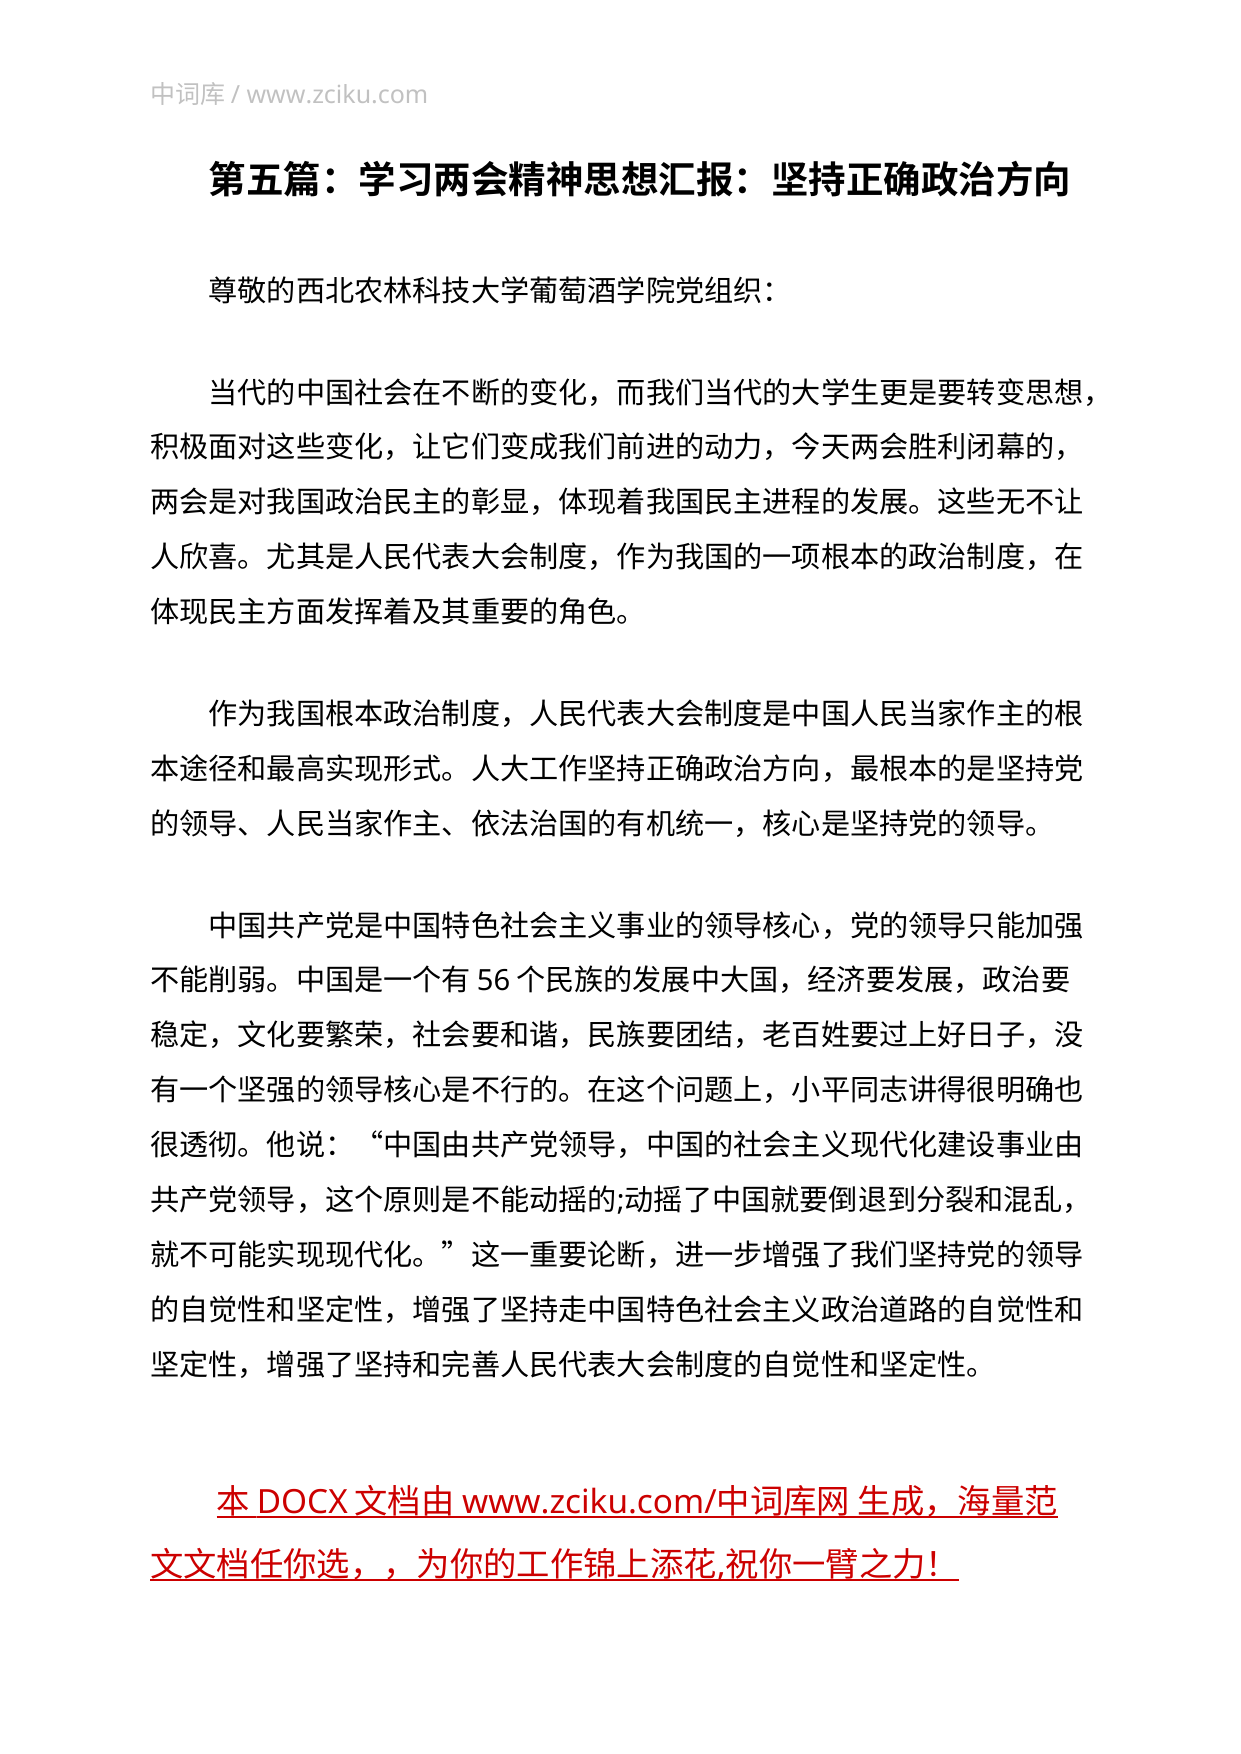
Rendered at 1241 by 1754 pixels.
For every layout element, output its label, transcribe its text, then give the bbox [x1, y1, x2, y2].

text 第五篇：学习两会精神思想汇报：坚持正确政治方向 [150, 150, 1090, 204]
text 作为我国根本政治制度，人民代表大会制度是中国人民当家作主的根本途径和最高实现形式。人大工作坚持正确政治方向，最根本的是坚持党的领导、人民当家作主、依法治国的有机统一，核心是坚持党的领导。 [150, 691, 1090, 843]
text 当代的中国社会在不断的变化，而我们当代的大学生更是要转变思想，积极面对这些变化，让它们变成我们前进的动力，今天两会胜利闭幕的，两会是对我国政治民主的彰显，体现着我国民主进程的发展。这些无不让人欣喜。尤其是人民代表大会制度，作为我国的一项根本的政治制度，在体现民主方面发挥着及其重要的角色。 [150, 369, 1090, 631]
text 本DOCX文档由 www.zciku.com/中词库网 生成，海量范文文档任你选，，为你的工作锦上添花,祝你一臂之力！ [150, 1474, 1090, 1586]
text 中国共产党是中国特色社会主义事业的领导核心，党的领导只能加强不能削弱。中国是一个有56个民族的发展中大国，经济要发展，政治要稳定，文化要繁荣，社会要和谐，民族要团结，老百姓要过上好日子，没有一个坚强的领导核心是不行的。在这个问题上，小平同志讲得很明确也很透彻。他说：“中国由共产党领导，中国的社会主义现代化建设事业由共产党领导，这个原则是不能动摇的;动摇了中国就要倒退到分裂和混乱，就不可能实现现代化。”这一重要论断，进一步增强了我们坚持党的领导的自觉性和坚定性，增强了坚持走中国特色社会主义政治道路的自觉性和坚定性，增强了坚持和完善人民代表大会制度的自觉性和坚定性。 [150, 902, 1090, 1384]
text 尊敬的西北农林科技大学葡萄酒学院党组织： [150, 267, 1090, 310]
